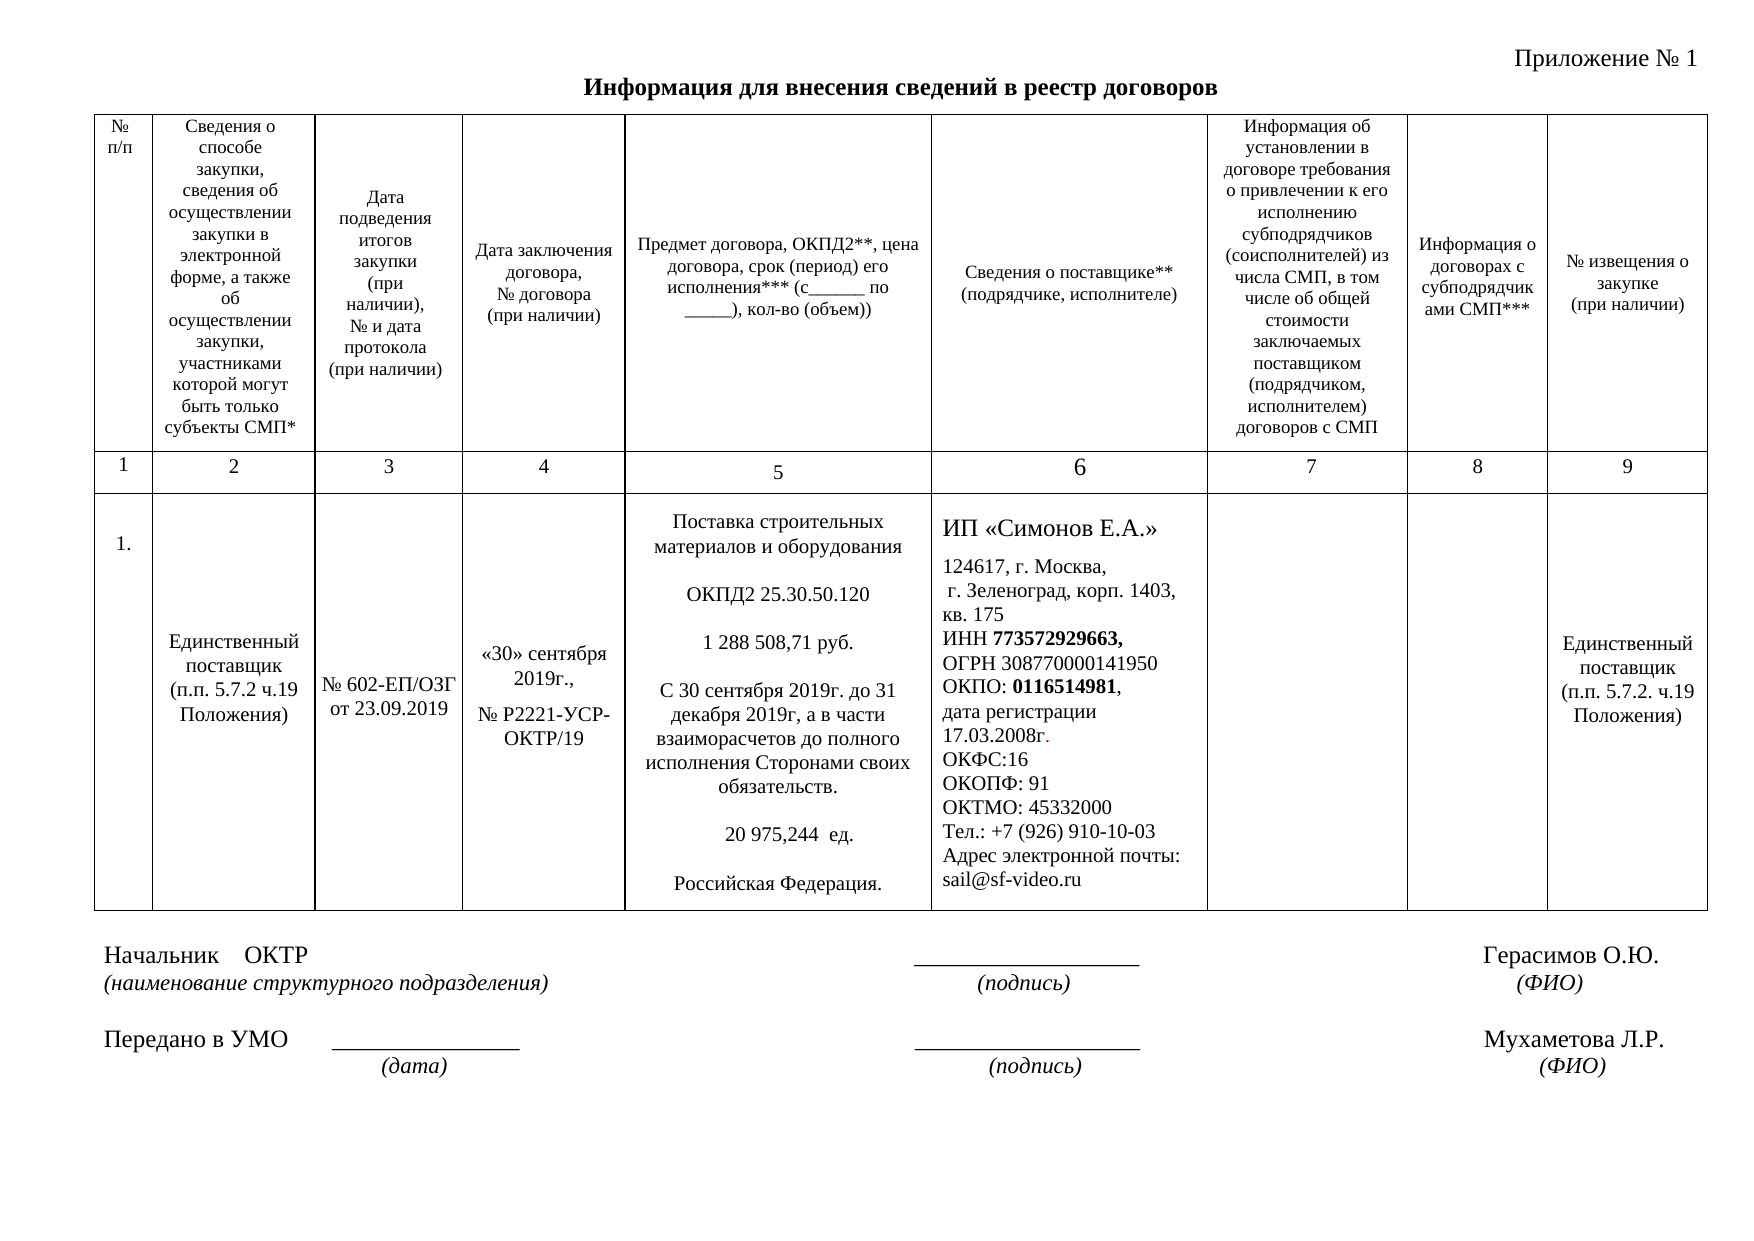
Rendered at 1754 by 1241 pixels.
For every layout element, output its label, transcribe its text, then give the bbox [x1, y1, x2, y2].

table_cell ИП «Симонов Е.А.» 124617, г. Москва, г. Зеленоград, корп. 1403, кв. 175 ИНН 773572929663, ОГРН 308770000141950 ОКПО: 0116514981, дата регистрации 17.03.2008г. ОКФС:16 ОКОПФ: 91 ОКТМО: 45332000 Тел.: +7 (926) 910-10-03 Адрес электронной почты: sail@sf-video.ru [932, 494, 1207, 910]
table_header Дата заключения договора, № договора (при наличии) [463, 115, 624, 451]
table_header № п/п [95, 115, 152, 451]
text Информация для внесения сведений в реестр договоров [103, 72, 1698, 101]
table_cell 4 [463, 452, 624, 493]
table_cell 1 [95, 452, 152, 493]
table_cell 6 [932, 452, 1207, 493]
table_header Дата подведения итогов закупки (при наличии), № и дата протокола (при наличии) [316, 115, 462, 451]
table_cell [1208, 494, 1407, 910]
table_cell Поставка строительных материалов и оборудования ОКПД2 25.30.50.120 1 288 508,71 руб. С 30 сентября 2019г. до 31 декабря 2019г, а в части взаиморасчетов до полного исполнения Сторонами своих обязательств. 20 975,244 ед. Российская Федерация. [626, 494, 931, 910]
table_header Сведения о способе закупки, сведения об осуществлении закупки в электронной форме, а также об осуществлении закупки, участниками которой могут быть только субъекты СМП* [153, 115, 314, 451]
table_header № извещения о закупке (при наличии) [1548, 115, 1707, 451]
table_cell № 602-ЕП/ОЗГ от 23.09.2019 [316, 494, 462, 910]
text Передано в УМО _______________ __________________ Мухаметова Л.Р. [103, 1024, 1698, 1052]
table_cell «30» сентября 2019г., № Р2221-УСР-ОКТР/19 [463, 494, 624, 910]
table_cell Единственный поставщик (п.п. 5.7.2. ч.19 Положения) [1548, 494, 1707, 910]
table_header Информация об установлении в договоре требования о привлечении к его исполнению субподрядчиков (соисполнителей) из числа СМП, в том числе об общей стоимости заключаемых поставщиком (подрядчиком, исполнителем) договоров с СМП [1208, 115, 1407, 451]
table_cell 7 [1208, 452, 1407, 493]
table_header Предмет договора, ОКПД2**, цена договора, срок (период) его исполнения*** (с______ по _____), кол-во (объем)) [626, 115, 931, 451]
table_cell 3 [316, 452, 462, 493]
text Начальник ОКТР __________________ Герасимов О.Ю. [103, 940, 1698, 969]
table_header Сведения о поставщике** (подрядчике, исполнителе) [932, 115, 1207, 451]
text (дата) (подпись) (ФИО) [103, 1052, 1698, 1079]
table_cell 1. [95, 494, 152, 910]
table_header Информация о договорах с субподрядчиками СМП*** [1408, 115, 1547, 451]
table_cell 9 [1548, 452, 1707, 493]
table_cell 8 [1408, 452, 1547, 493]
text (наименование структурного подразделения) (подпись) (ФИО) [103, 969, 1698, 995]
text Приложение № 1 [103, 43, 1698, 72]
table_cell 2 [153, 452, 314, 493]
table_cell Единственный поставщик (п.п. 5.7.2 ч.19 Положения) [153, 494, 314, 910]
table_cell 5 [626, 452, 931, 493]
table_cell [1408, 494, 1547, 910]
